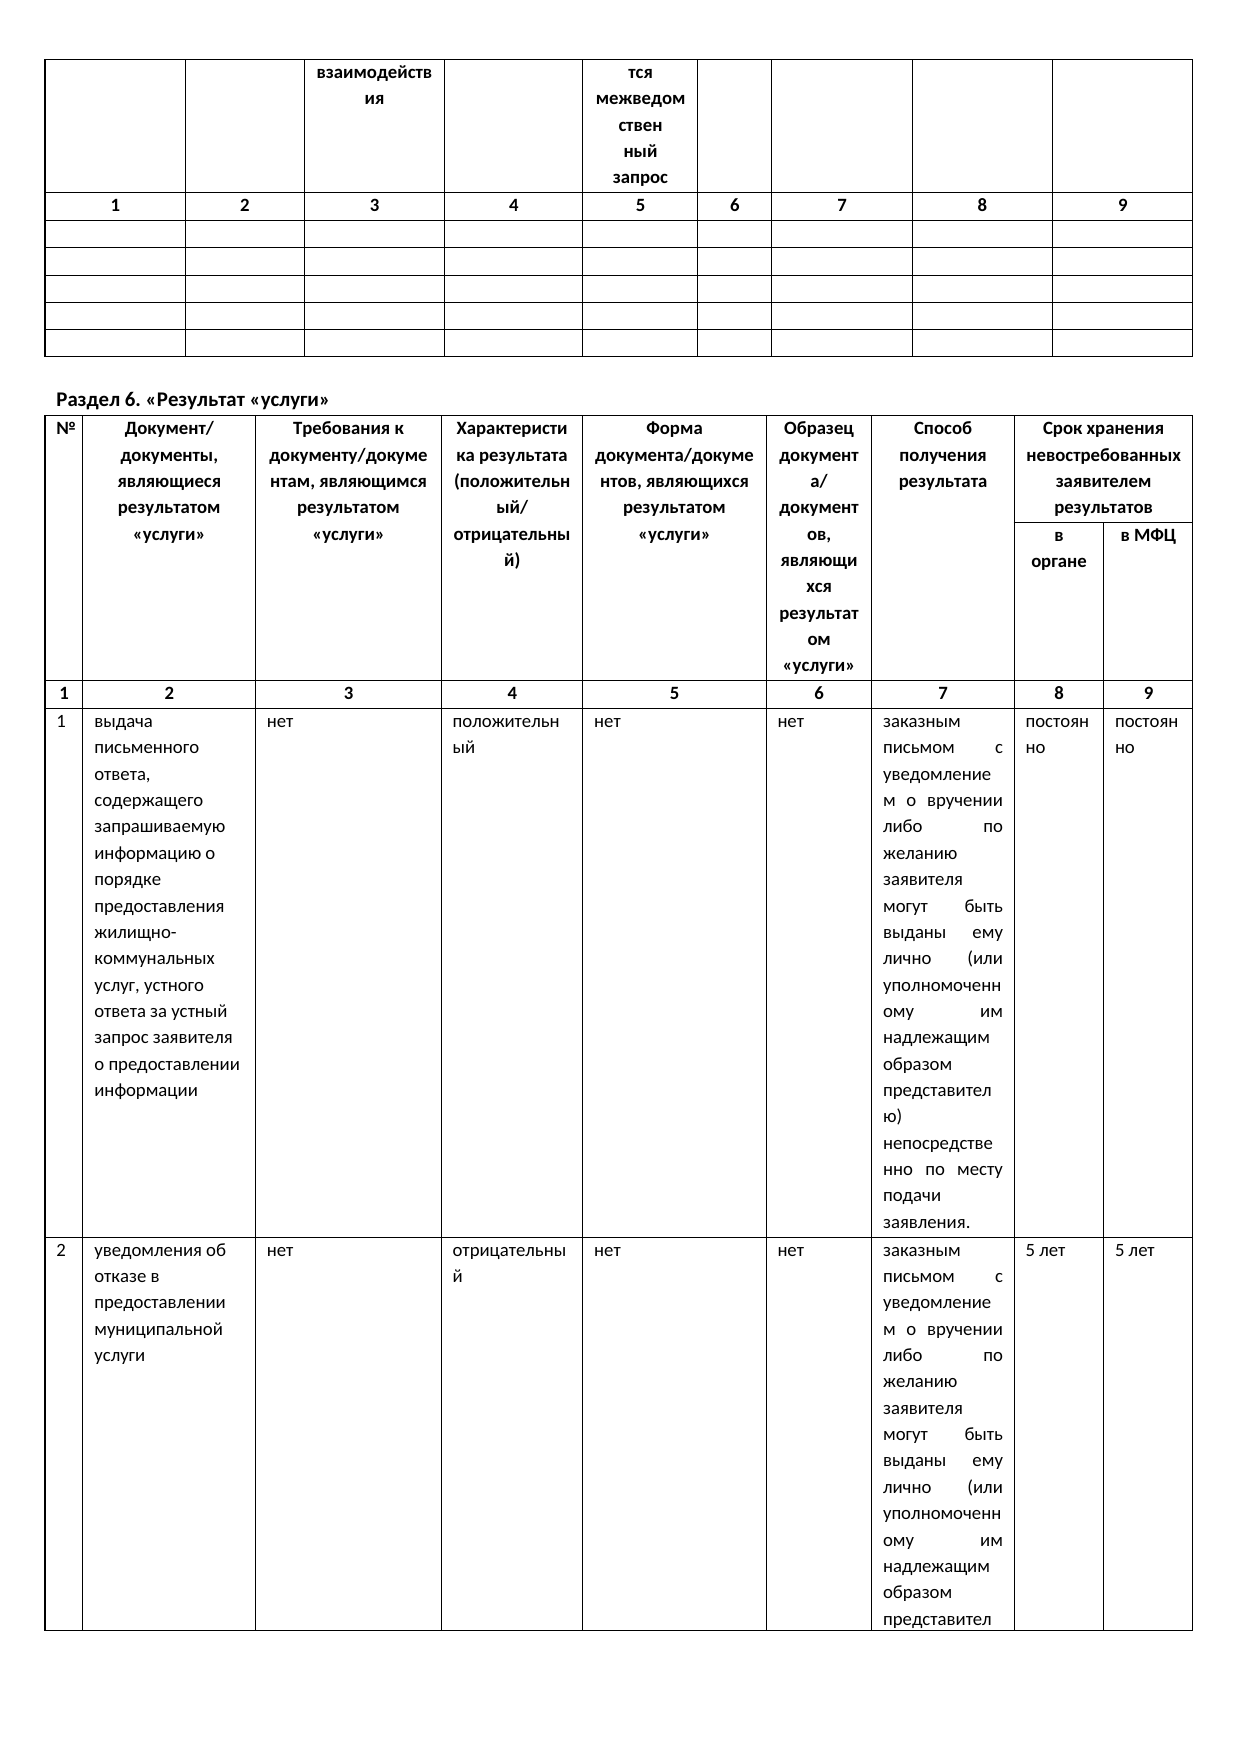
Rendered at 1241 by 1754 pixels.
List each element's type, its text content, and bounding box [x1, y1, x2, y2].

table_cell [46, 303, 185, 329]
table_cell [1053, 221, 1192, 247]
table_cell в органе [1015, 523, 1103, 680]
table_header Образец документа/ документов, являющихся результатом «услуги» [767, 416, 871, 680]
table_cell [698, 221, 771, 247]
table_cell 5 лет [1104, 1238, 1192, 1630]
table_cell [772, 276, 912, 302]
table_cell 2 [46, 1238, 82, 1630]
table_cell 2 [83, 681, 255, 708]
table_header Форма документа/документов, являющихся результатом «услуги» [583, 416, 766, 680]
table_cell выдача письменного ответа, содержащего запрашиваемую информацию о порядке предоставления жилищно-коммунальных услуг, устного ответа за устный запрос заявителя о предоставлении информации [83, 709, 255, 1237]
table_cell положительный [442, 709, 582, 1237]
table_cell [698, 248, 771, 274]
table_header № [46, 416, 82, 680]
table_cell 3 [305, 193, 444, 220]
table_cell [445, 276, 582, 302]
table_cell 1 [46, 681, 82, 708]
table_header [186, 60, 304, 192]
table_cell [583, 330, 697, 356]
table_cell [772, 248, 912, 274]
table_cell 3 [256, 681, 441, 708]
table_cell нет [767, 709, 871, 1237]
table_cell 5 [583, 193, 697, 220]
table_cell [186, 276, 304, 302]
table_cell [772, 330, 912, 356]
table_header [913, 60, 1052, 192]
table_cell нет [256, 709, 441, 1237]
table_cell [698, 330, 771, 356]
table_cell [772, 303, 912, 329]
table_cell 7 [872, 681, 1014, 708]
table_cell [1053, 248, 1192, 274]
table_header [46, 60, 185, 192]
table_cell 9 [1053, 193, 1192, 220]
table_cell [1053, 276, 1192, 302]
table_cell нет [583, 709, 766, 1237]
table_cell [46, 248, 185, 274]
table_cell 6 [698, 193, 771, 220]
table_cell 6 [767, 681, 871, 708]
table_header Документ/документы, являющиеся результатом «услуги» [83, 416, 255, 680]
table_cell [913, 276, 1052, 302]
table_cell [583, 248, 697, 274]
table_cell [83, 1238, 255, 1630]
table_cell [583, 221, 697, 247]
table_cell [186, 330, 304, 356]
table_header Характеристика результата (положительный/ отрицательный) [442, 416, 582, 680]
table_cell [305, 248, 444, 274]
table_cell 7 [772, 193, 912, 220]
table_cell [46, 276, 185, 302]
table_cell [698, 276, 771, 302]
table_cell [186, 221, 304, 247]
table_header Способ получения результата [872, 416, 1014, 680]
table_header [772, 60, 912, 192]
table_cell [46, 330, 185, 356]
table_cell нет [767, 1238, 871, 1630]
table_cell отрицательный [442, 1238, 582, 1630]
table_cell постоянно [1104, 709, 1192, 1237]
text Раздел 6. «Результат «услуги» [56, 386, 1204, 412]
table_cell [1053, 330, 1192, 356]
table_cell [913, 248, 1052, 274]
table_cell 4 [445, 193, 582, 220]
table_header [445, 60, 582, 192]
table_cell [445, 330, 582, 356]
table_cell [305, 221, 444, 247]
table_cell [913, 330, 1052, 356]
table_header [1053, 60, 1192, 192]
table_cell 9 [1104, 681, 1192, 708]
table_cell 8 [1015, 681, 1103, 708]
table_cell 8 [913, 193, 1052, 220]
table_cell нет [583, 1238, 766, 1630]
table_cell 5 [583, 681, 766, 708]
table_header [305, 60, 444, 192]
table_cell 1 [46, 709, 82, 1237]
table_cell [305, 330, 444, 356]
table_cell [698, 303, 771, 329]
table_cell [305, 276, 444, 302]
table_cell [913, 221, 1052, 247]
table_cell [583, 303, 697, 329]
table_cell 1 [46, 193, 185, 220]
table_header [698, 60, 771, 192]
table_cell [583, 276, 697, 302]
table_cell постоянно [1015, 709, 1103, 1237]
table_cell [445, 303, 582, 329]
table_cell 4 [442, 681, 582, 708]
table_cell в МФЦ [1104, 523, 1192, 680]
table_cell [305, 303, 444, 329]
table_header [583, 60, 697, 192]
table_cell [186, 303, 304, 329]
table_cell 5 лет [1015, 1238, 1103, 1630]
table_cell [872, 1238, 1014, 1630]
table_cell [913, 303, 1052, 329]
table_cell [445, 221, 582, 247]
table_cell [445, 248, 582, 274]
table_cell [186, 248, 304, 274]
table_cell нет [256, 1238, 441, 1630]
table_header Требования к документу/документам, являющимся результатом «услуги» [256, 416, 441, 680]
table_cell [772, 221, 912, 247]
table_cell 2 [186, 193, 304, 220]
table_header Срок хранения невостребованных заявителем результатов [1015, 416, 1192, 522]
table_cell [1053, 303, 1192, 329]
table_cell [46, 221, 185, 247]
